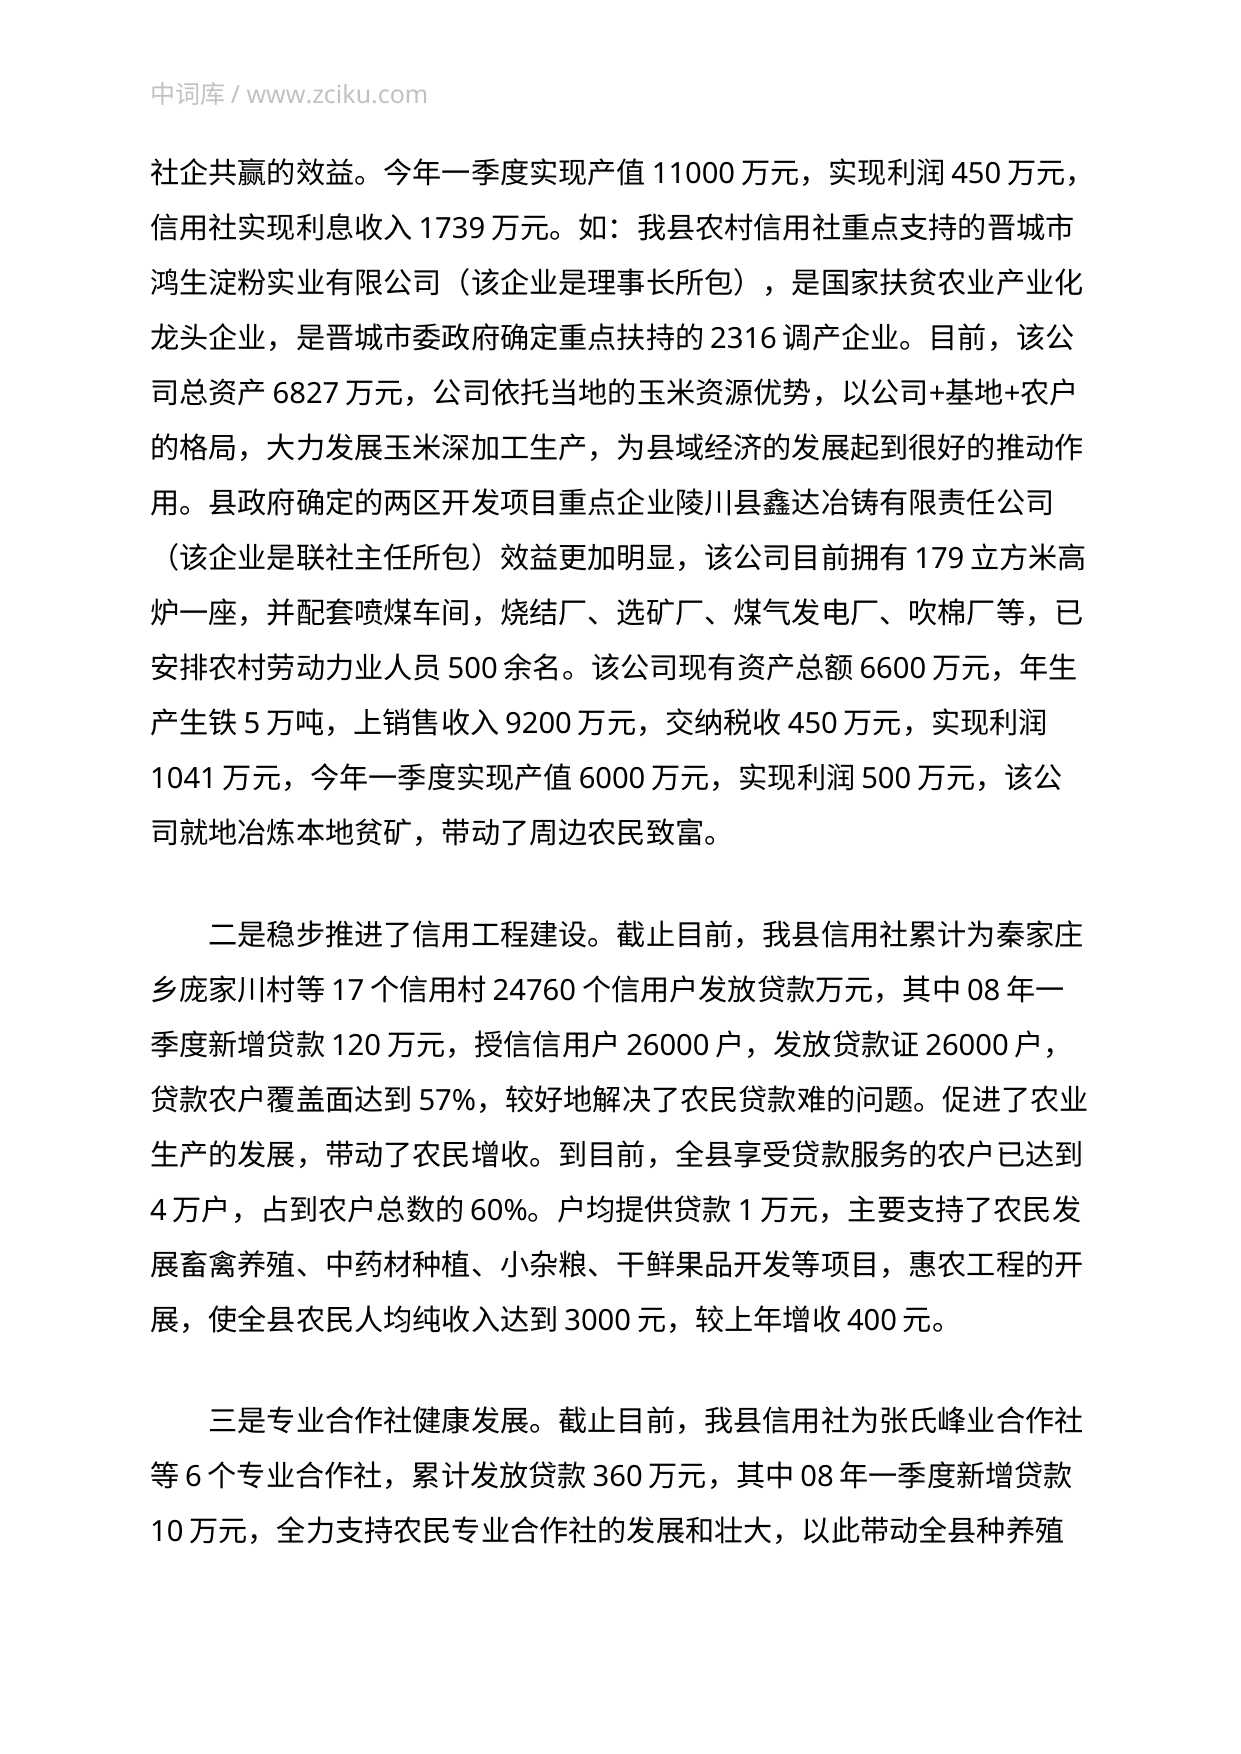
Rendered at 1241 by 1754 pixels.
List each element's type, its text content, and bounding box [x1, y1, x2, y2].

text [150, 150, 1090, 852]
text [150, 1398, 1090, 1550]
text 二是稳步推进了信用工程建设。截止目前，我县信用社累计为秦家庄乡庞家川村等17个信用村24760个信用户发放贷款万元，其中08年一季度新增贷款120万元，授信信用户26000户，发放贷款证26000户，贷款农户覆盖面达到57%，较好地解决了农民贷款难的问题。促进了农业生产的发展，带动了农民增收。到目前，全县享受贷款服务的农户已达到4万户，占到农户总数的60%。户均提供贷款1万元，主要支持了农民发展畜禽养殖、中药材种植、小杂粮、干鲜果品开发等项目，惠农工程的开展，使全县农民人均纯收入达到3000元，较上年增收400元。 [150, 911, 1090, 1338]
